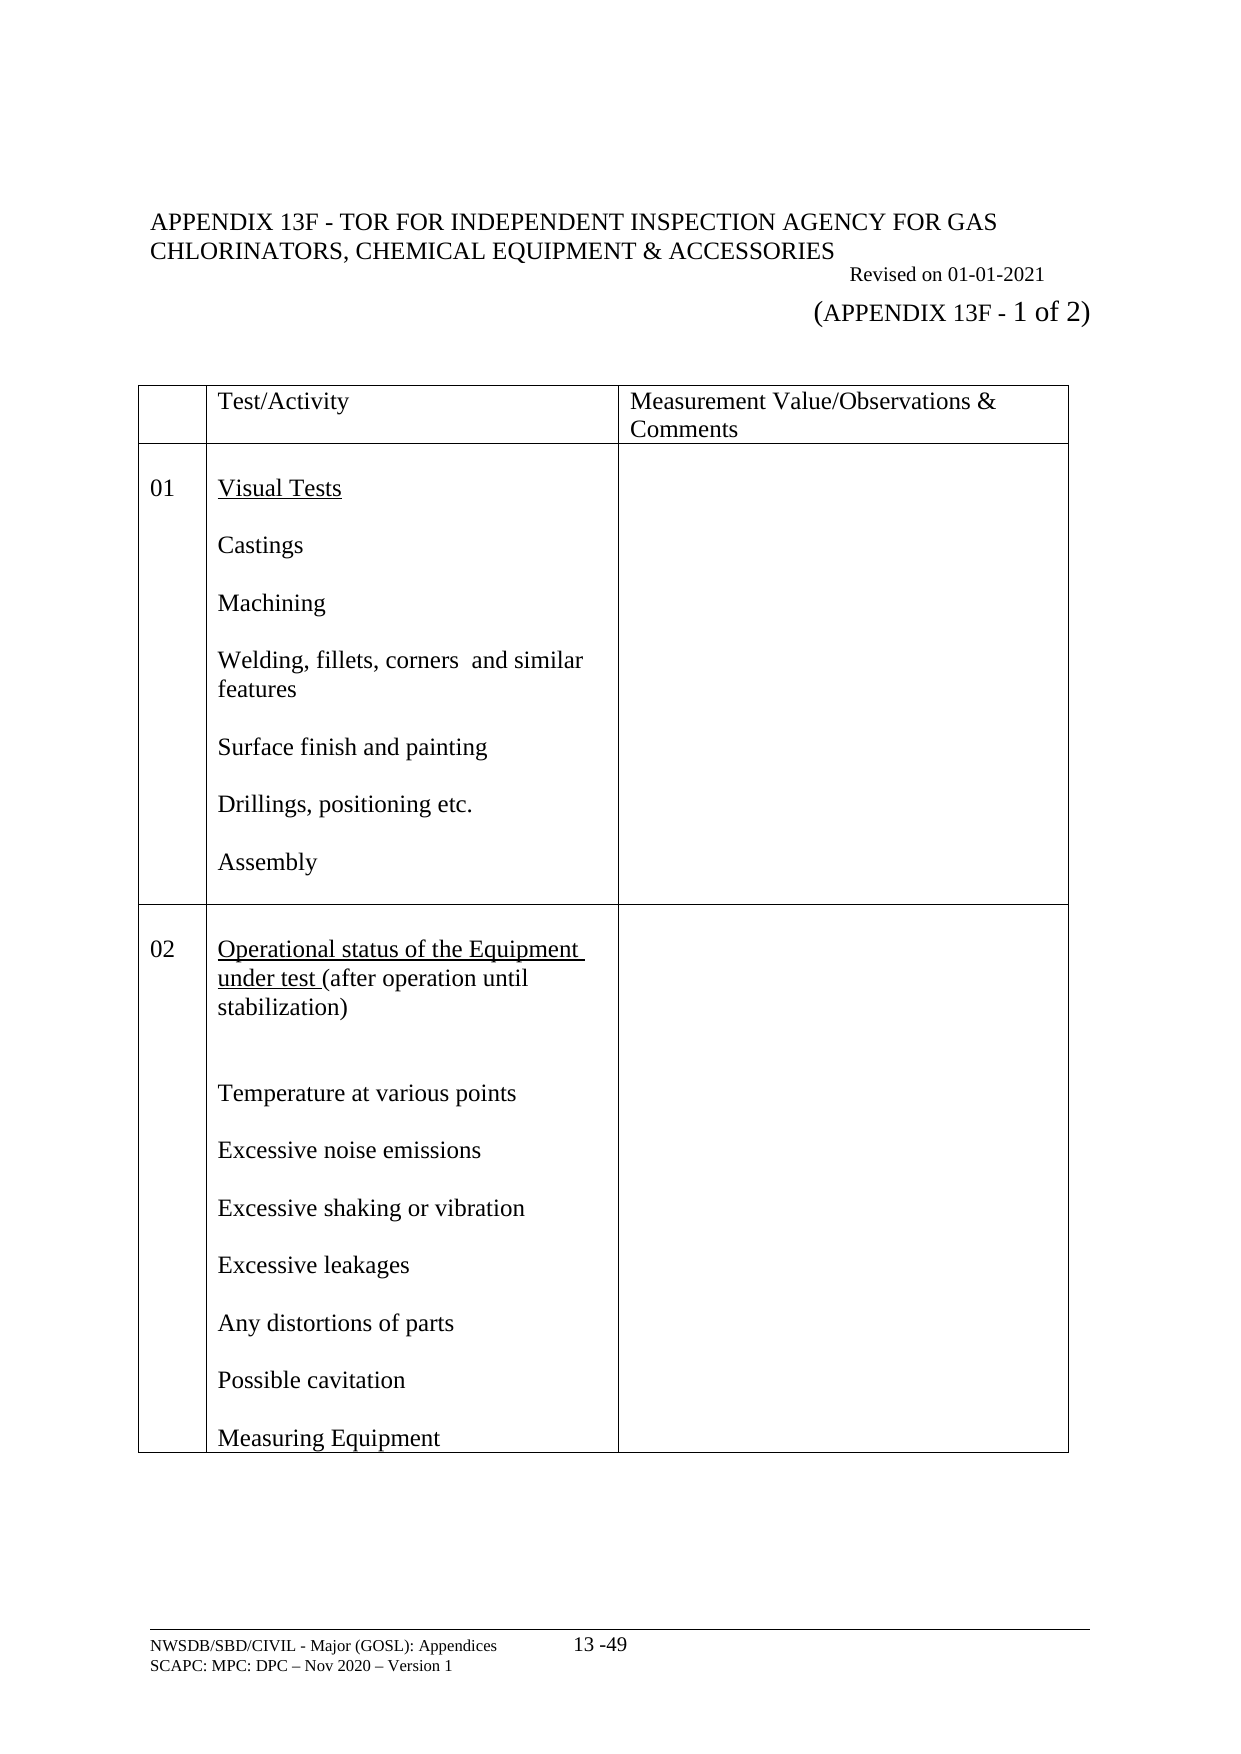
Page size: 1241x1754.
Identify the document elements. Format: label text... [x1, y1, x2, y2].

text APPENDIX 13F - TOR FOR INDEPENDENT INSPECTION AGENCY FOR GAS CHLORINATORS, CHEMICAL EQUIPMENT & ACCESSORIES [150, 207, 1090, 265]
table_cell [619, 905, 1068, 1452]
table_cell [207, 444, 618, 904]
text (Appendix 13F - 1 of 2) [150, 294, 1090, 327]
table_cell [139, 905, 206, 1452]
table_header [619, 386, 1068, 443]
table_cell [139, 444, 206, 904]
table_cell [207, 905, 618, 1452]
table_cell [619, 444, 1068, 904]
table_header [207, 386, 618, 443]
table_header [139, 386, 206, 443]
